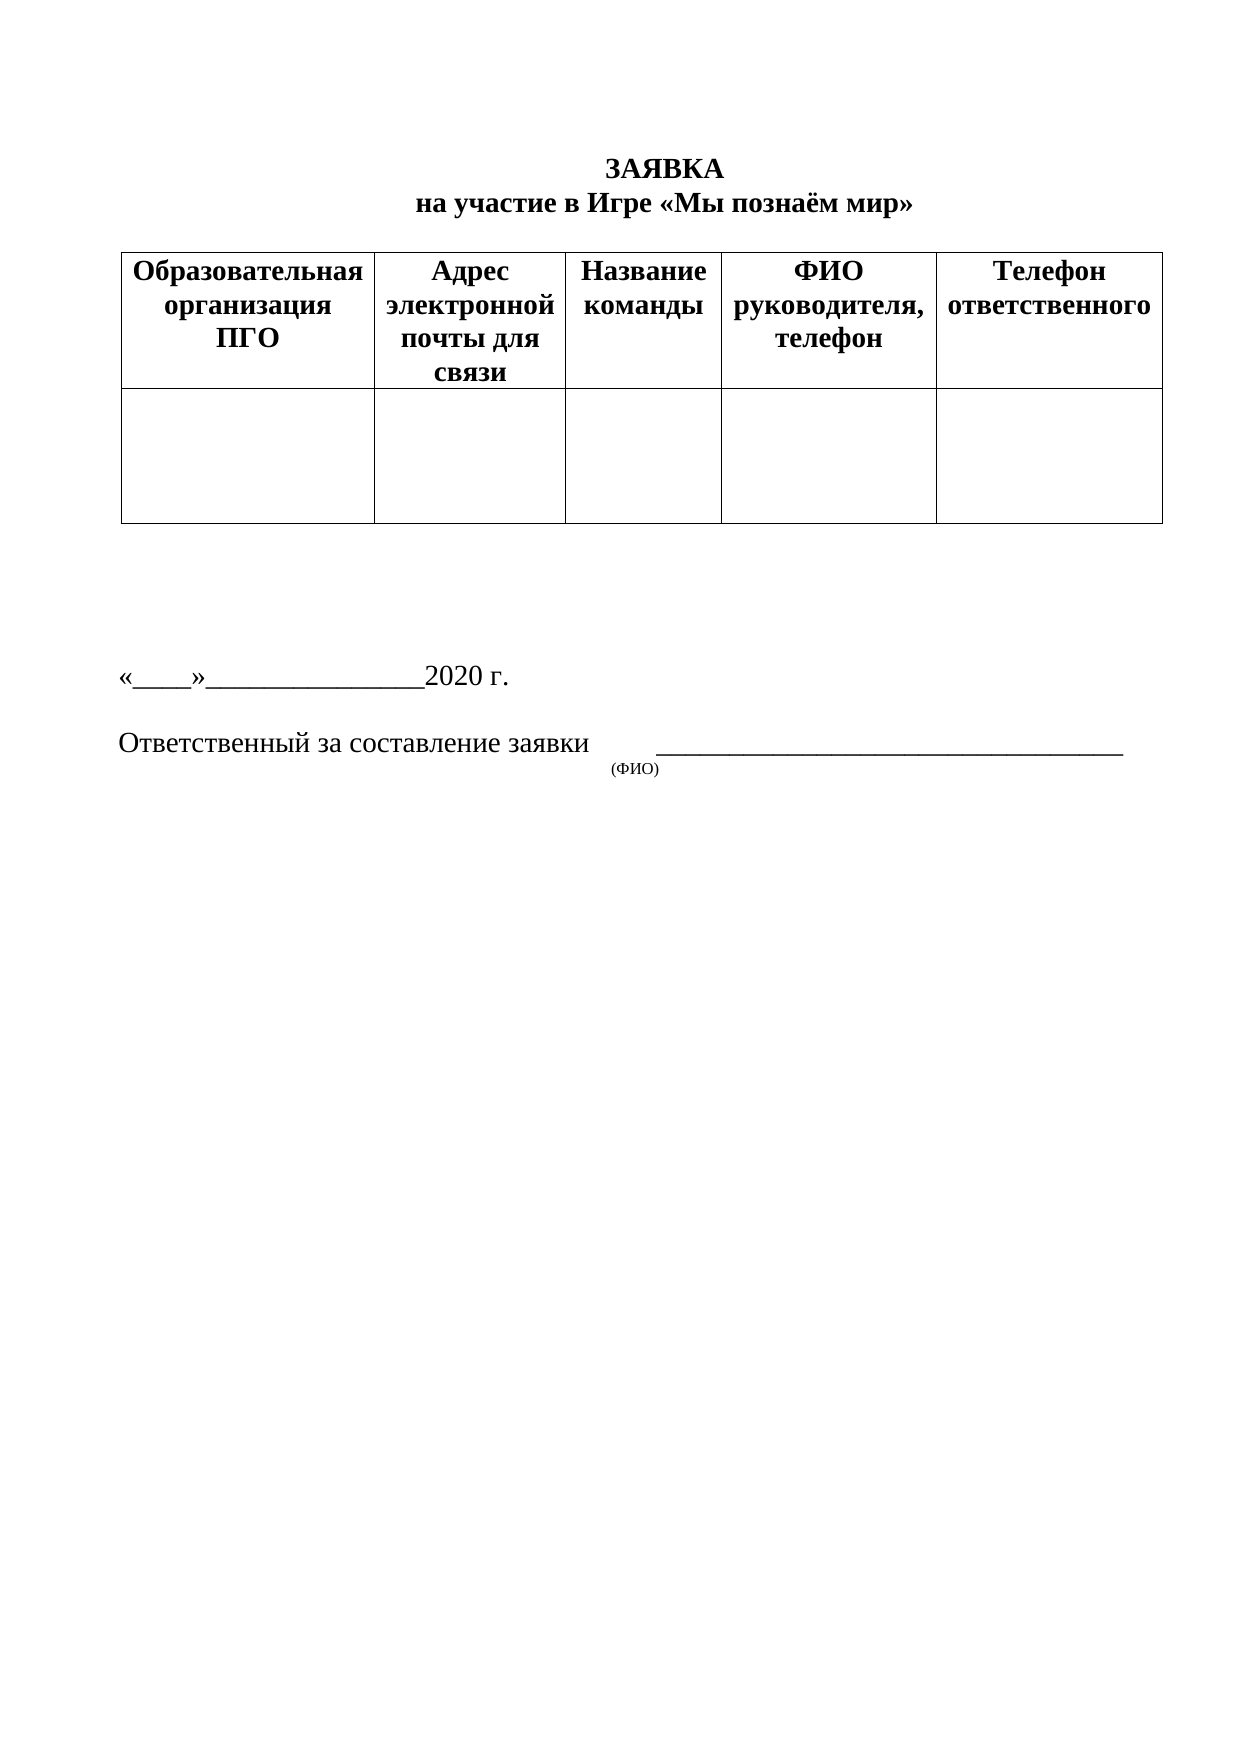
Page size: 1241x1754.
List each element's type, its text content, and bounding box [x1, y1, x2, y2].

table_cell [375, 389, 565, 523]
text ЗАЯВКА [177, 152, 1152, 185]
table_header Образовательная организация ПГО [122, 253, 374, 387]
table_cell [566, 389, 721, 523]
table_header Название команды [566, 253, 721, 387]
table_header ФИО руководителя, телефон [722, 253, 936, 387]
table_cell [937, 389, 1162, 523]
table_header Телефон ответственного [937, 253, 1162, 387]
text на участие в Игре «Мы познаём мир» [177, 185, 1152, 219]
table_header Адрес электронной почты для связи [375, 253, 565, 387]
text (ФИО) [118, 758, 1152, 778]
table_cell [722, 389, 936, 523]
text «____»_______________2020 г. [118, 658, 1152, 691]
text Ответственный за составление заявки ________________________________ [118, 725, 1152, 758]
table_cell [122, 389, 374, 523]
